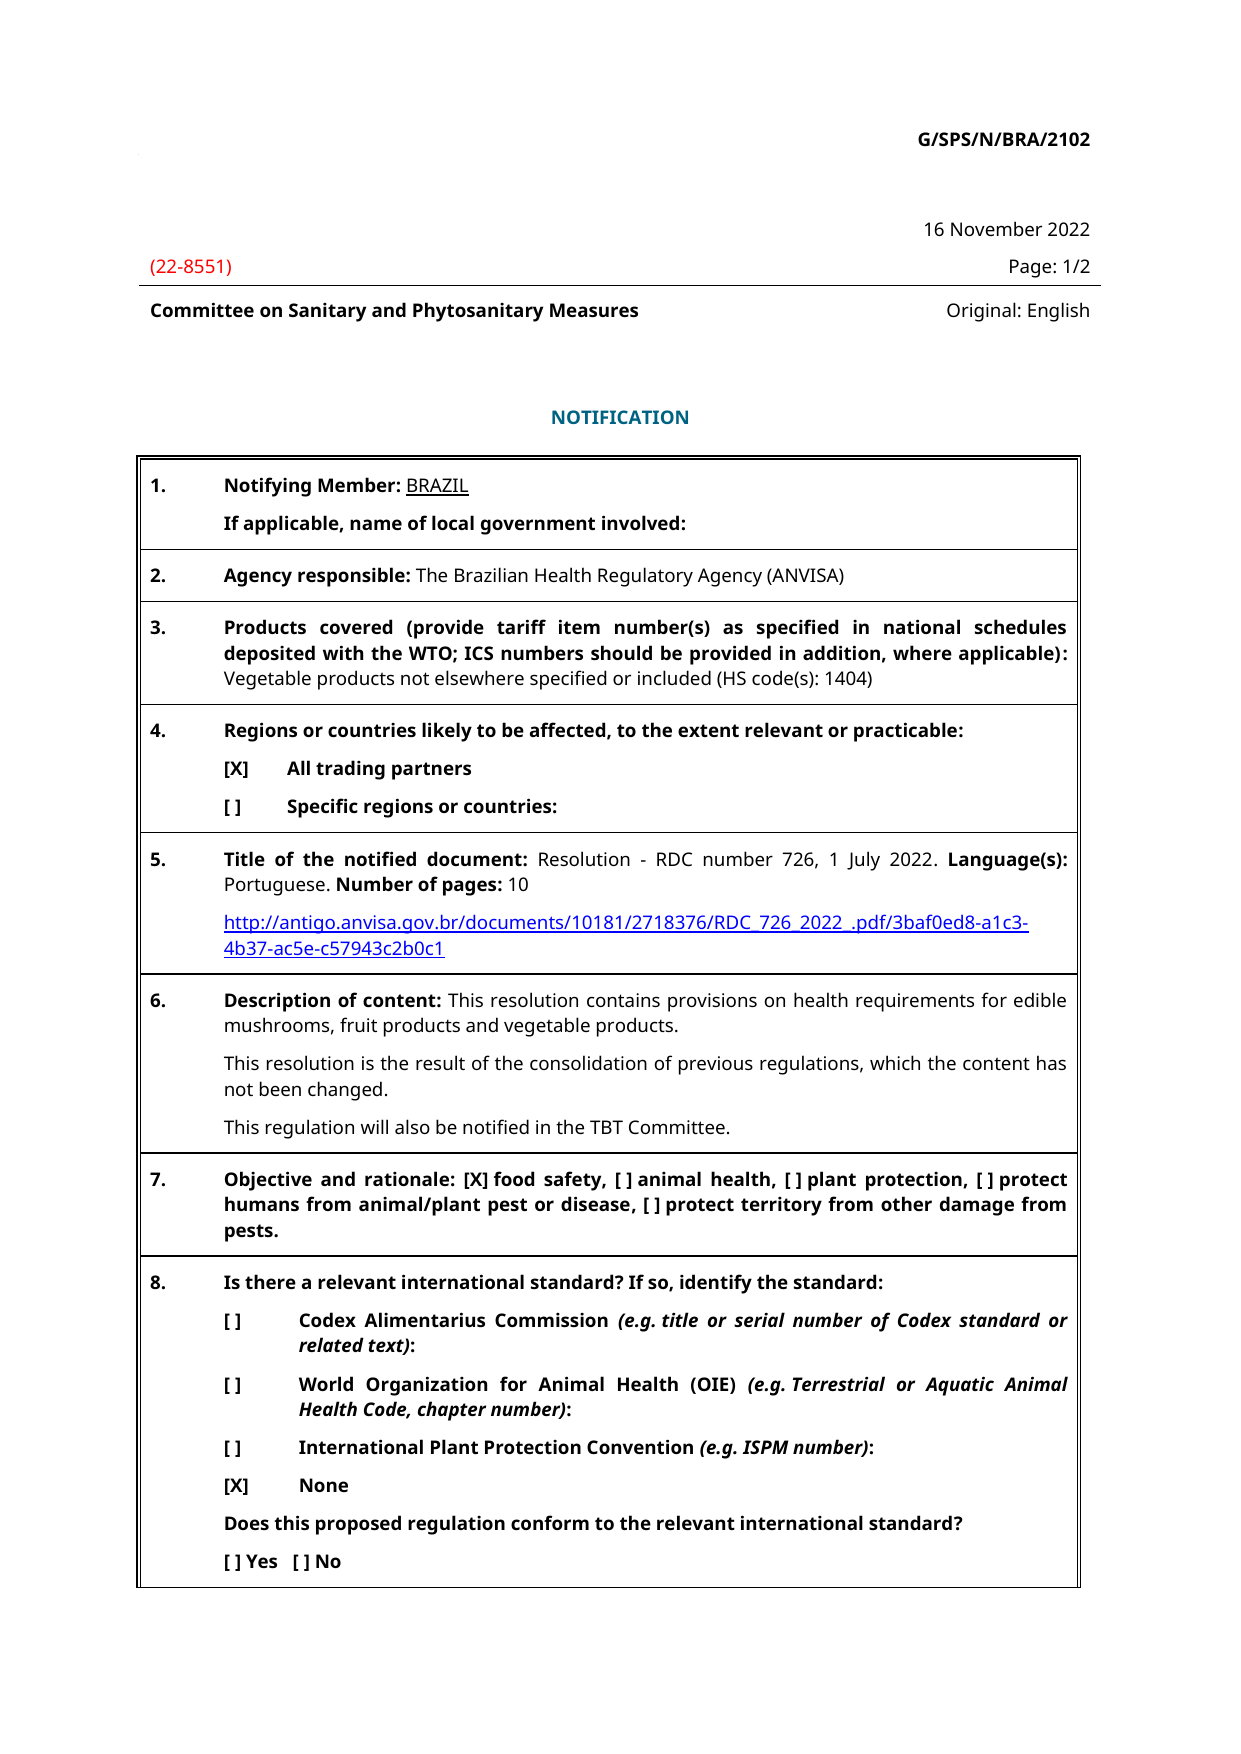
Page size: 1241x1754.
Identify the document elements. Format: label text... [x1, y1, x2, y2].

table_cell 7. [141, 1154, 212, 1255]
table_cell 5. [141, 833, 212, 973]
table_cell 6. [141, 975, 212, 1152]
table_cell Objective and rationale: [X] food safety, [ ] animal health, [ ] plant protection, [ ] protect humans from animal/plant pest or disease, [ ] protect territory from other damage from pests. [212, 1154, 1077, 1255]
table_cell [212, 1257, 1077, 1586]
title NOTIFICATION [150, 405, 1090, 430]
table_cell Description of content: This resolution contains provisions on health requirements for edible mushrooms, fruit products and vegetable products. This resolution is the result of the consolidation of previous regulations, which the content has not been changed. This regulation will also be notified in the TBT Committee. [212, 975, 1077, 1152]
table_header Notifying Member: BRAZIL If applicable, name of local government involved: [212, 460, 1077, 548]
table_cell Agency responsible: The Brazilian Health Regulatory Agency (ANVISA) [212, 550, 1077, 601]
table_cell 4. [141, 705, 212, 832]
table_header 1. [141, 460, 212, 548]
table_cell Regions or countries likely to be affected, to the extent relevant or practicable: [X] All trading partners [ ] Specific regions or countries: [212, 705, 1077, 832]
table_cell 2. [141, 550, 212, 601]
table_cell Products covered (provide tariff item number(s) as specified in national schedules deposited with the WTO; ICS numbers should be provided in addition, where applicable): Vegetable products not elsewhere specified or included (HS code(s): 1404) [212, 602, 1077, 704]
table_cell 8. [141, 1257, 212, 1586]
table_cell 3. [141, 602, 212, 704]
table_cell Title of the notified document: Resolution - RDC number 726, 1 July 2022. Language(s): Portuguese. Number of pages: 10 http://antigo.anvisa.gov.br/documents/10181/2718376/RDC_726_2022_.pdf/3baf0ed8-a1c3-4b37-ac5e-c57943c2b0c1 [212, 833, 1077, 973]
